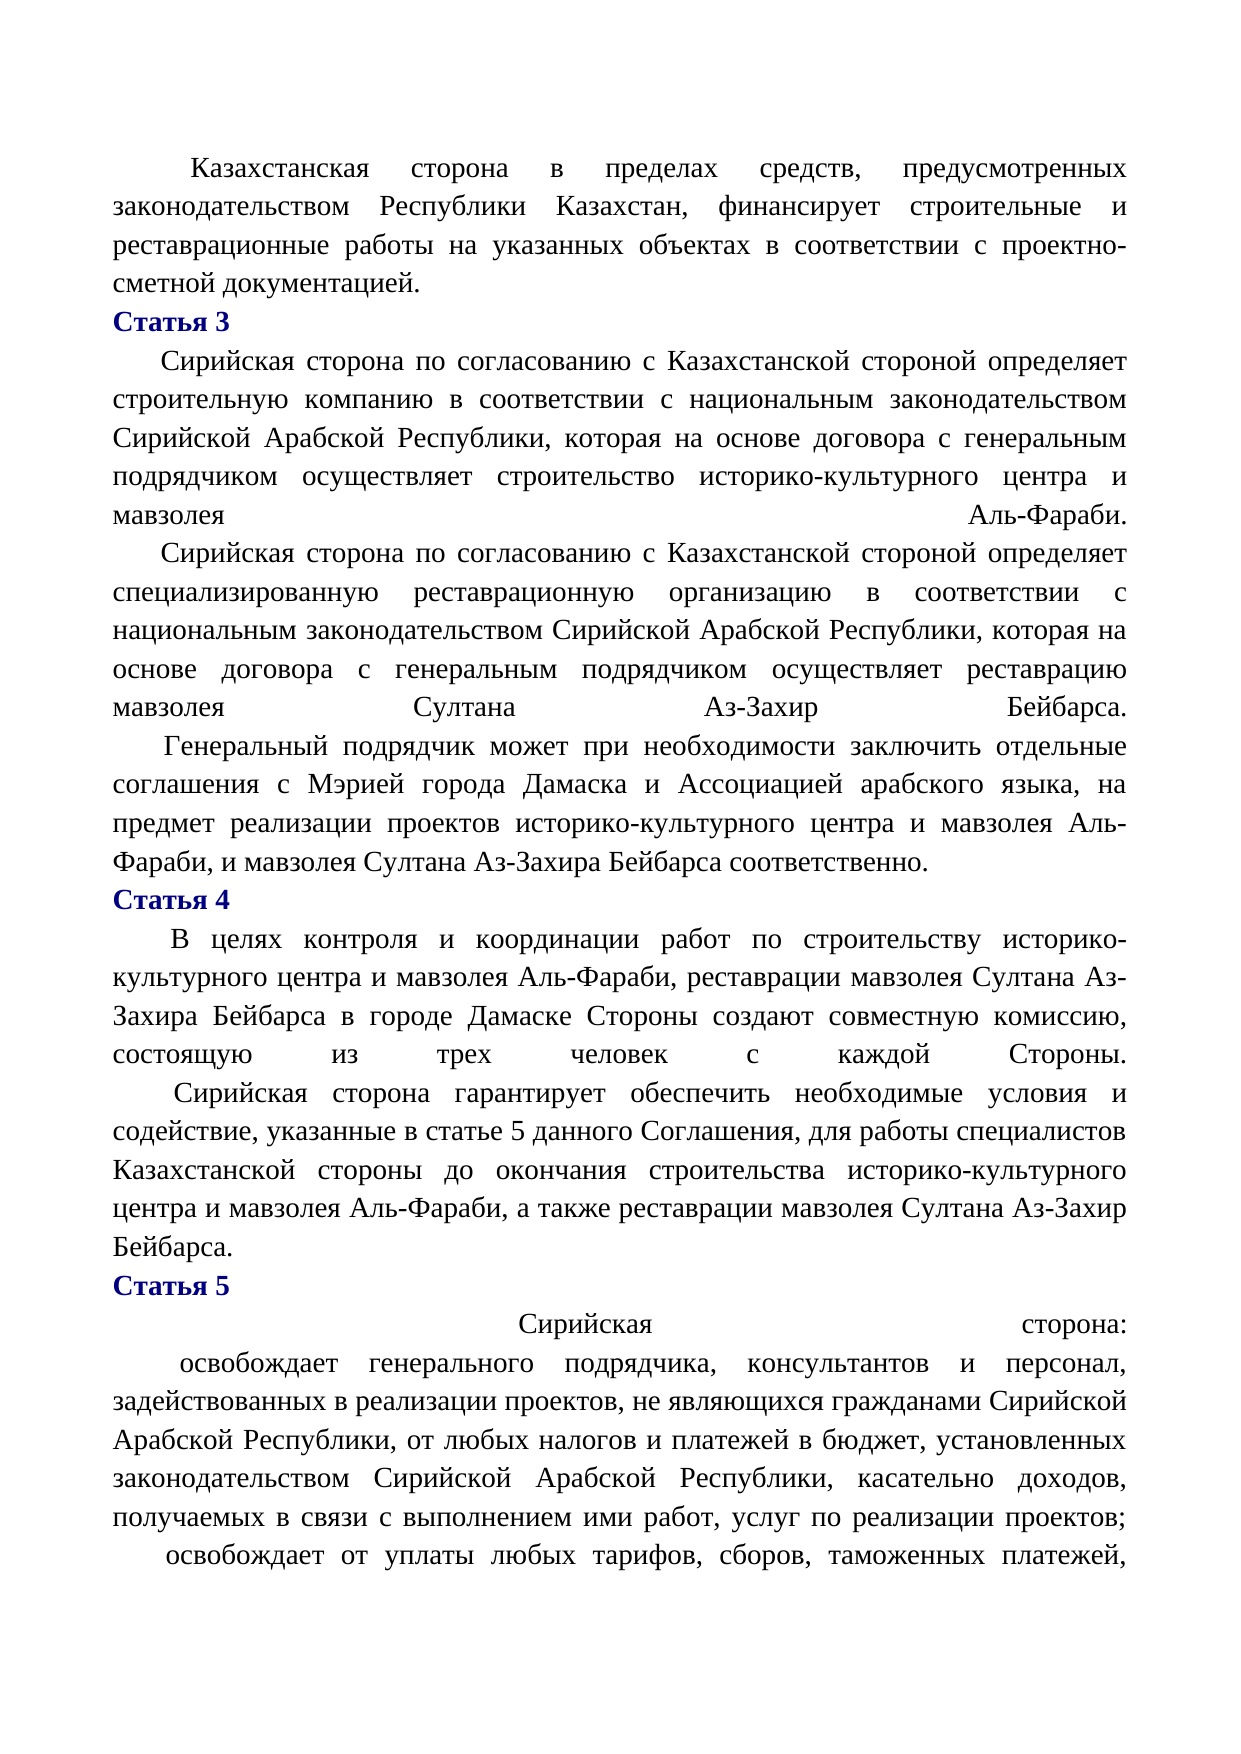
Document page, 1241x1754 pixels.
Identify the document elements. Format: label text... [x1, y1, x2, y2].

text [112, 1306, 1128, 1571]
text Статья 5 [112, 1268, 1128, 1301]
text Статья 4 [112, 882, 1128, 916]
text Статья 3 [112, 304, 1128, 338]
text В целях контроля и координации работ по строительству историко-культурного центра и мавзолея Аль-Фараби, реставрации мавзолея Султана Аз-Захира Бейбарса в городе Дамаске Стороны создают совместную комиссию, состоящую из трех человек с каждой Стороны. Сирийская сторона гарантирует обеспечить необходимые условия и содействие, указанные в статье 5 данного Соглашения, для работы специалистов Казахстанской стороны до окончания строительства историко-культурного центра и мавзолея Аль-Фараби, а также реставрации мавзолея Султана Аз-Захир Бейбарса. [112, 921, 1128, 1263]
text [112, 150, 1128, 299]
text Сирийская сторона по согласованию с Казахстанской стороной определяет строительную компанию в соответствии с национальным законодательством Сирийской Арабской Республики, которая на основе договора с генеральным подрядчиком осуществляет строительство историко-культурного центра и мавзолея Аль-Фараби. Сирийская сторона по согласованию с Казахстанской стороной определяет специализированную реставрационную организацию в соответствии с национальным законодательством Сирийской Арабской Республики, которая на основе договора с генеральным подрядчиком осуществляет реставрацию мавзолея Султана Аз-Захир Бейбарса. Генеральный подрядчик может при необходимости заключить отдельные соглашения с Мэрией города Дамаска и Ассоциацией арабского языка, на предмет реализации проектов историко-культурного центра и мавзолея Аль-Фараби, и мавзолея Султана Аз-Захира Бейбарса соответственно. [112, 343, 1128, 877]
